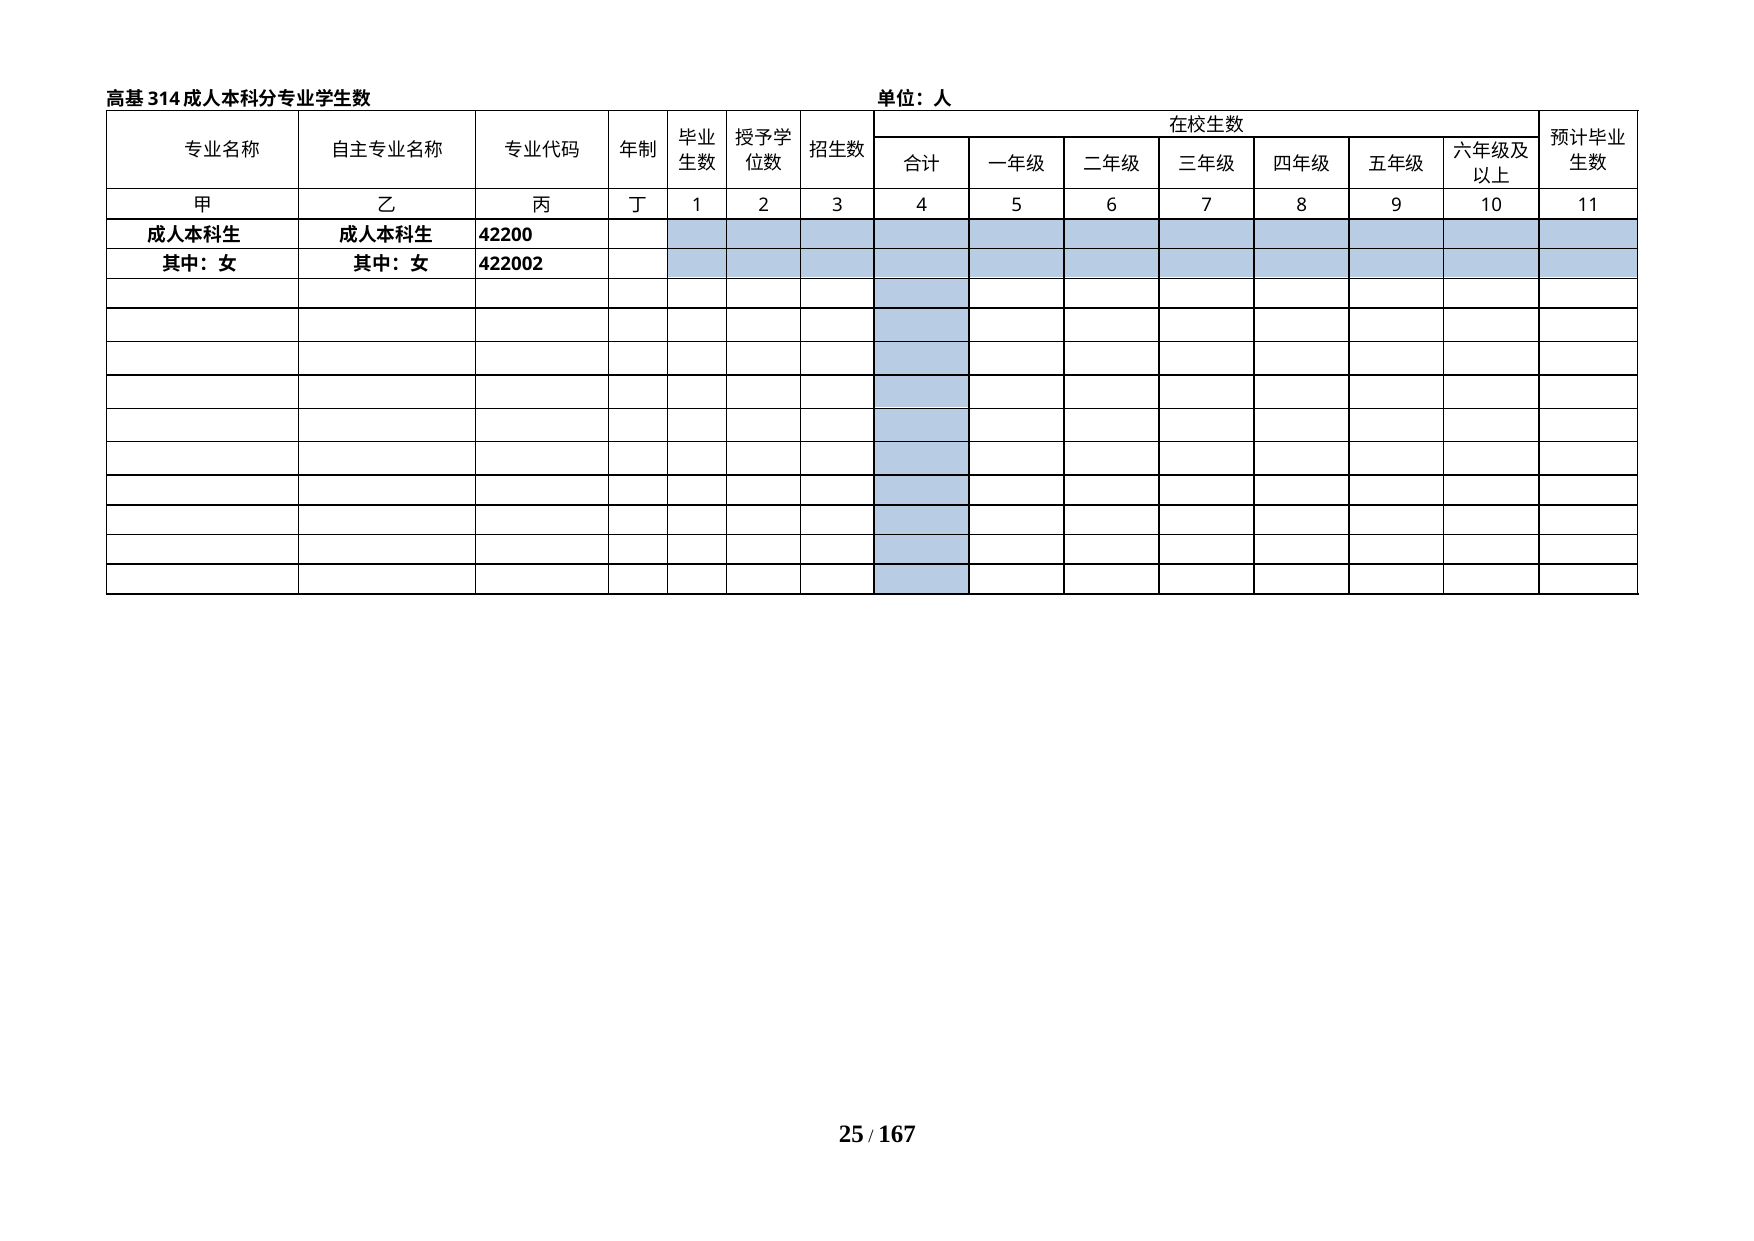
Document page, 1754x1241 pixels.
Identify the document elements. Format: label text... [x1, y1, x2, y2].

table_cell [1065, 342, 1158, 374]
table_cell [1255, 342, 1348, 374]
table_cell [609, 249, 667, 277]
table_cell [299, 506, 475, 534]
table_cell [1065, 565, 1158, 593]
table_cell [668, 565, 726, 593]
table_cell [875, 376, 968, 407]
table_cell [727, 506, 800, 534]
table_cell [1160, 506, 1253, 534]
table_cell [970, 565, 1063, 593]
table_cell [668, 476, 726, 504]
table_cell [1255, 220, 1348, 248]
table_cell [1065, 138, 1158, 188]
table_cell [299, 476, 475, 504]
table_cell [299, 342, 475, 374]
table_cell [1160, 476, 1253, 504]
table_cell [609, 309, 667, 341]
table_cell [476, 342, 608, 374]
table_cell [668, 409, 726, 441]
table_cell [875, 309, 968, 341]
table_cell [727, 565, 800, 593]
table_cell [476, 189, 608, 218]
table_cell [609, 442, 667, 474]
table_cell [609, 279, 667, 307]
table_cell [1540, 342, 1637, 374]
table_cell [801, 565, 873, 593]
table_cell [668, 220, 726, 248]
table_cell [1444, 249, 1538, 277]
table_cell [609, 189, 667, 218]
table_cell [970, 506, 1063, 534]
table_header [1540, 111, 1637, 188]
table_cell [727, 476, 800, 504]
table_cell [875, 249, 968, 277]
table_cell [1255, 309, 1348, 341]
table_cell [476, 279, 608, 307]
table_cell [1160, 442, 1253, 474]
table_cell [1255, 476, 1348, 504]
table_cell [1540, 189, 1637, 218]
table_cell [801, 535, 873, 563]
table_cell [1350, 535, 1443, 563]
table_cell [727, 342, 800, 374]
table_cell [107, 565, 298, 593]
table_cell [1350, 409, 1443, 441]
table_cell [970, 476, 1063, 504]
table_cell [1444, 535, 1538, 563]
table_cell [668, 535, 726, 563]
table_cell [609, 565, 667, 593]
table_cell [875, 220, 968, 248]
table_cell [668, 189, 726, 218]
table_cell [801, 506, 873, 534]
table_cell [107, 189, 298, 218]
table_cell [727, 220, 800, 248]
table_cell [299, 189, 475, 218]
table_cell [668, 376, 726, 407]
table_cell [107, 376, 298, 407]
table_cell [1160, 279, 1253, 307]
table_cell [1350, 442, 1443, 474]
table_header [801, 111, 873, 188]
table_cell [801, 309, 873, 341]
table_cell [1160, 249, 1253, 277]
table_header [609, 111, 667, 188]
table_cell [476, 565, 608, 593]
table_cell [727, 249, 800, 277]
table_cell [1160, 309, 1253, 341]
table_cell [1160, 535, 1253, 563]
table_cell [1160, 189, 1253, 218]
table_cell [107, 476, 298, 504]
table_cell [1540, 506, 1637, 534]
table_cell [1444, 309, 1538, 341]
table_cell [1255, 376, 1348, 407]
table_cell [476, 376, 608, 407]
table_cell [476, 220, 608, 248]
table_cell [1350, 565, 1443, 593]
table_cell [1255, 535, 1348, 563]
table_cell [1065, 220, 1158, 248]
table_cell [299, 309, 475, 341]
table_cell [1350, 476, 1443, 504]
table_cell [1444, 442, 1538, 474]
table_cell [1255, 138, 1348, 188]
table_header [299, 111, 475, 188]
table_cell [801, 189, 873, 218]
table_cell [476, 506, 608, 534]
text 高基314成人本科分专业学生数 单位：人 [106, 87, 1648, 109]
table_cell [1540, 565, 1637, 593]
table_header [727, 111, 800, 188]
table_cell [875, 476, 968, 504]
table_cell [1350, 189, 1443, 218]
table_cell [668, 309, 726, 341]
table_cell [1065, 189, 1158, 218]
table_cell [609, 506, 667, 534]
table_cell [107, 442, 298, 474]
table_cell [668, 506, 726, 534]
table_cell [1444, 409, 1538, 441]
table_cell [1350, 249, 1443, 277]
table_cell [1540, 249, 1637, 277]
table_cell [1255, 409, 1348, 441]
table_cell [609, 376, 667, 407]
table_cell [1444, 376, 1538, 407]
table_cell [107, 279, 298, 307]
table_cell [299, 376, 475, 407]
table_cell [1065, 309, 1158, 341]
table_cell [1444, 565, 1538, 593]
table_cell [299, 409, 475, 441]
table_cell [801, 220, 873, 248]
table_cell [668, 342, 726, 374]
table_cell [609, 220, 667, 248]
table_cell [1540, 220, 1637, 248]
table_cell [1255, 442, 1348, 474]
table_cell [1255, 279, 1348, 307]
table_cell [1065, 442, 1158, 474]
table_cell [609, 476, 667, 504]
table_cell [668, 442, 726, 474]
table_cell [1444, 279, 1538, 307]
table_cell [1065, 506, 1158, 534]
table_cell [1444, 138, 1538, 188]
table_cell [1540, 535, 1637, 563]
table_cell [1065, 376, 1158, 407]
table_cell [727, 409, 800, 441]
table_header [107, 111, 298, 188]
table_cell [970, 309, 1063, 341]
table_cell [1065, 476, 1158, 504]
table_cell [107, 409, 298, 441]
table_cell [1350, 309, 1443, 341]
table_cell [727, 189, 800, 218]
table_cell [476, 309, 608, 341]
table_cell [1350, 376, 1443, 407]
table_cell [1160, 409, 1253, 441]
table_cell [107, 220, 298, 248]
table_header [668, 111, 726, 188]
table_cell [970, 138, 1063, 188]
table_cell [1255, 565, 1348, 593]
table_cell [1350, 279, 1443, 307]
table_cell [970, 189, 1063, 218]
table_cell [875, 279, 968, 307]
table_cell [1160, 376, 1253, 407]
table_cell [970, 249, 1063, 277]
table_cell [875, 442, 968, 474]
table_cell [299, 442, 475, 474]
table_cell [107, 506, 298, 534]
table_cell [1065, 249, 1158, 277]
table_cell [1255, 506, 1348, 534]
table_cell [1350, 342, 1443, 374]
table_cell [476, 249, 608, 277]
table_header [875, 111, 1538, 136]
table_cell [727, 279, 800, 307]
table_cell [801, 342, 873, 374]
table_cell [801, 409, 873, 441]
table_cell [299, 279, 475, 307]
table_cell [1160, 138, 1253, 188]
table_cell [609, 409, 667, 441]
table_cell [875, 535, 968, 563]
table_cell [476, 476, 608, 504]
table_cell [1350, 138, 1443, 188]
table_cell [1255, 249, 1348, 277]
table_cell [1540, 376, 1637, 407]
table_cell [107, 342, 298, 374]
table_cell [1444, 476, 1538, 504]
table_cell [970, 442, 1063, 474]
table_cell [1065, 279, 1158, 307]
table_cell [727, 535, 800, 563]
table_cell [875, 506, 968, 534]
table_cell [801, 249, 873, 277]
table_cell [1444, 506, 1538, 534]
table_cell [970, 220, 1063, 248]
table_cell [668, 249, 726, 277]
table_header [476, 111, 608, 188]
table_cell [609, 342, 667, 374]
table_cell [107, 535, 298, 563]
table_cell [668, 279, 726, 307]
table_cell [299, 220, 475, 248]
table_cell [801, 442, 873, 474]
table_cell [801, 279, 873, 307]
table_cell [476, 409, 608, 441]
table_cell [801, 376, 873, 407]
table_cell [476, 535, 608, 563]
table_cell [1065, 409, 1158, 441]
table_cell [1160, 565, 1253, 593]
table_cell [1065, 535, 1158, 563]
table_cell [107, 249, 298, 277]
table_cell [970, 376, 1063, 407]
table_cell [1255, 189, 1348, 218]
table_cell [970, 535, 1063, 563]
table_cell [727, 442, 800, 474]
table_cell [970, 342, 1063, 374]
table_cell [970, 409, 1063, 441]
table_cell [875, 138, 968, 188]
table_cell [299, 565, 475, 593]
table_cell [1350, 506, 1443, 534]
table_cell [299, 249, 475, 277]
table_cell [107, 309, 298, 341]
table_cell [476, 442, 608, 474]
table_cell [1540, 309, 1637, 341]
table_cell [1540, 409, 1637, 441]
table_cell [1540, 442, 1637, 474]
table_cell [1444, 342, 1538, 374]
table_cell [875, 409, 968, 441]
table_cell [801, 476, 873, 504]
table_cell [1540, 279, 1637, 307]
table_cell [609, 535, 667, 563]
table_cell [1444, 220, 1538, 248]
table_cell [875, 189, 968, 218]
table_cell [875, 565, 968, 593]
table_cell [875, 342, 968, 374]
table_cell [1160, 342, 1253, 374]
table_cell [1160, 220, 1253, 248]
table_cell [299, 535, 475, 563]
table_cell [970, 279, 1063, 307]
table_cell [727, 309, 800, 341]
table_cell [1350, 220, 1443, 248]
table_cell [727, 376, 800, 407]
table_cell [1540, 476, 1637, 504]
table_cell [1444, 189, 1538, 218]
